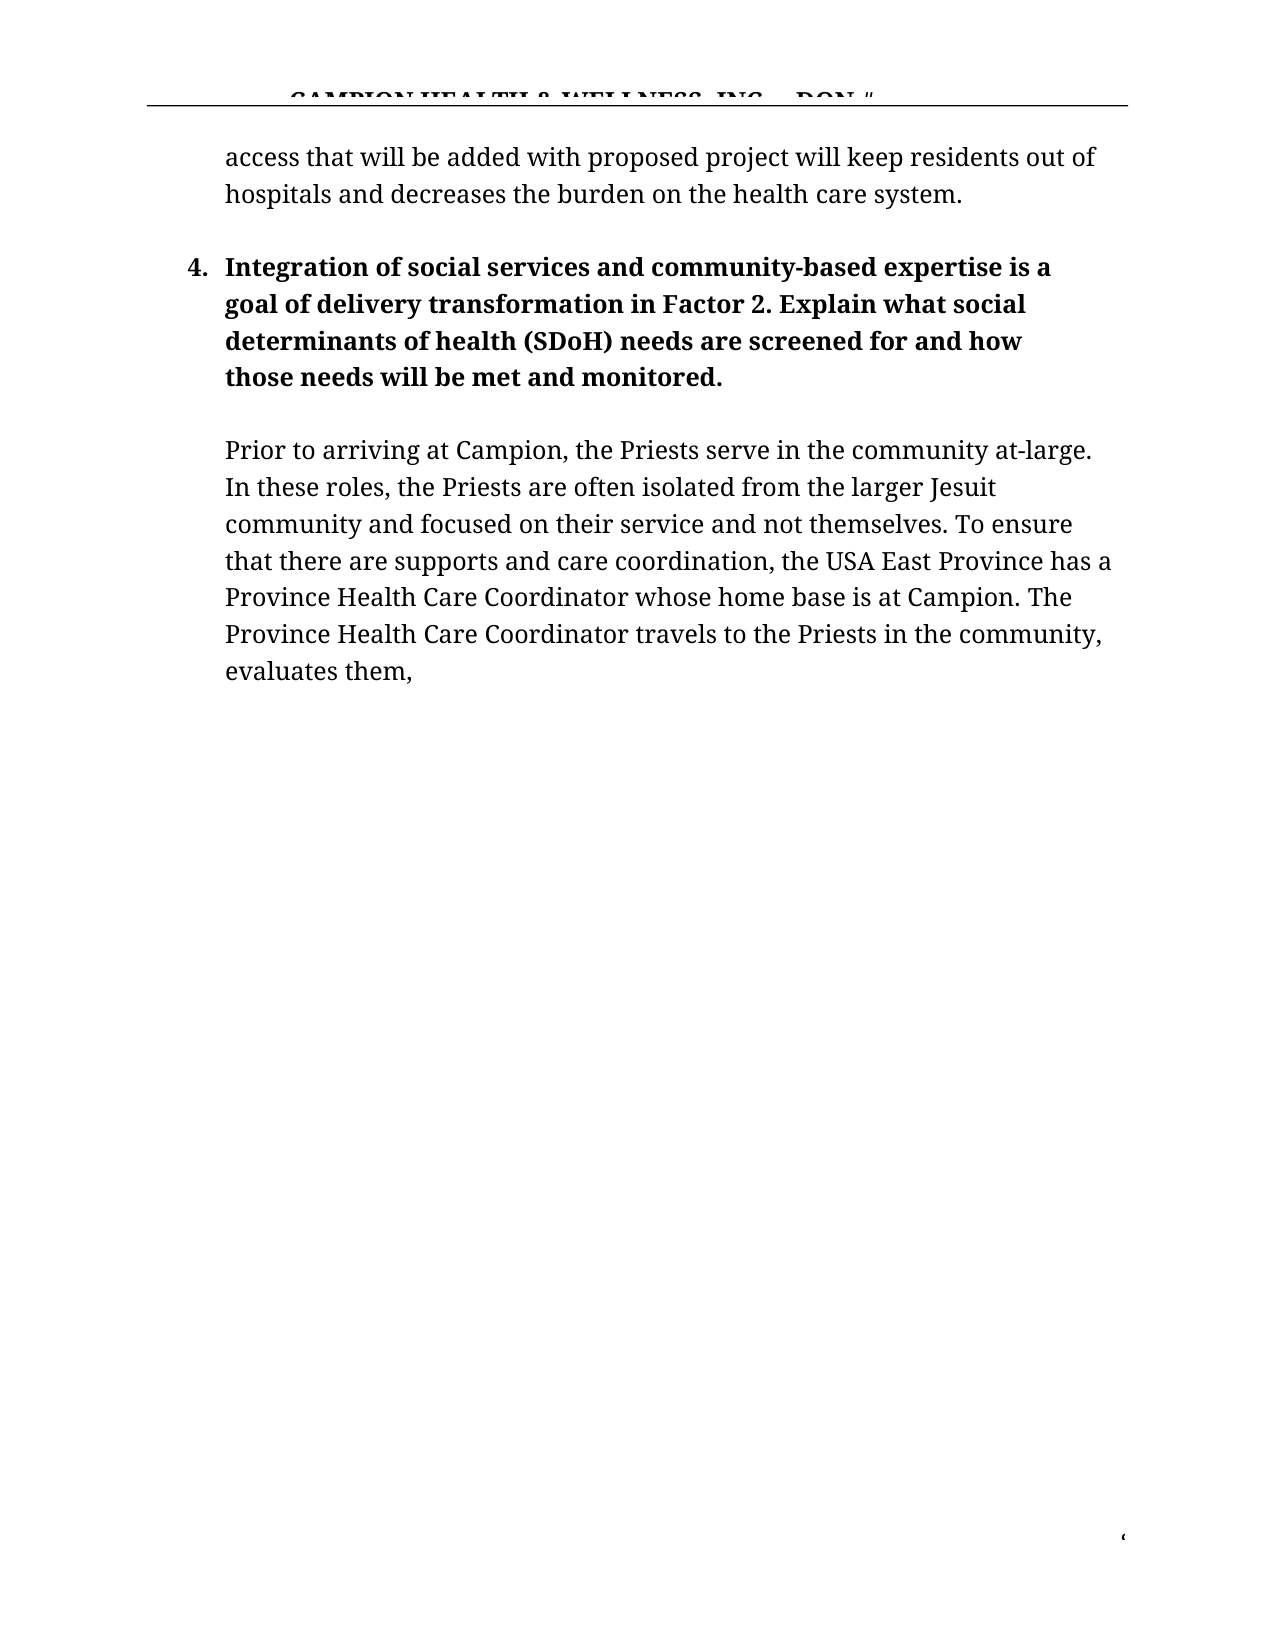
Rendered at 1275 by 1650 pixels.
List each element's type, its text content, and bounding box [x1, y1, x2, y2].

subtitle Integration of social services and community-based expertise is a goal of delivery transformation in Factor 2. Explain what social determinants of health (SDoH) needs are screened for and how those needs will be met and monitored. [187, 250, 1081, 394]
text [225, 139, 1118, 210]
text Prior to arriving at Campion, the Priests serve in the community at-large. In these roles, the Priests are often isolated from the larger Jesuit community and focused on their service and not themselves. To ensure that there are supports and care coordination, the USA East Province has a Province Health Care Coordinator whose home base is at Campion. The Province Health Care Coordinator travels to the Priests in the community, evaluates them, [225, 433, 1117, 688]
